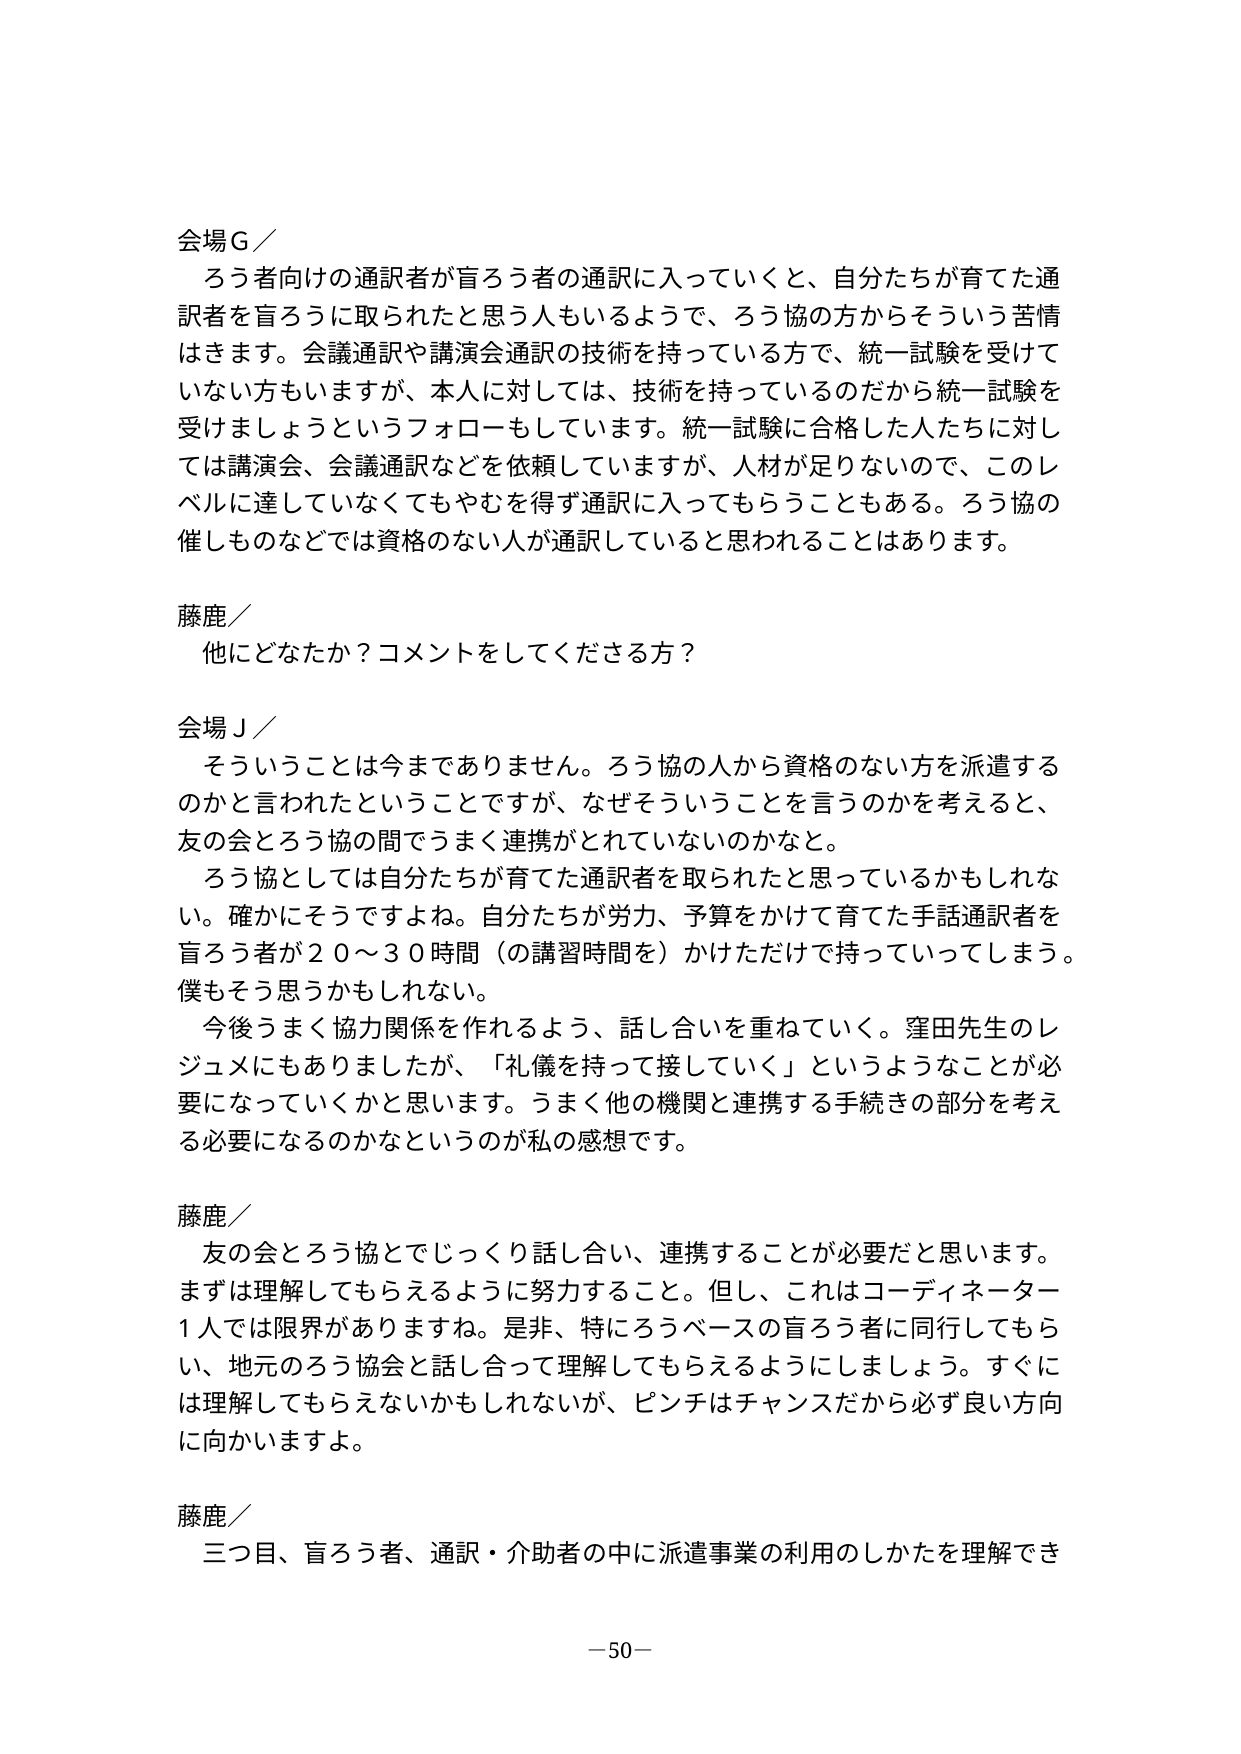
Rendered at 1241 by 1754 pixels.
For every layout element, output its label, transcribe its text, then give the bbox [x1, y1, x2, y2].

text 友の会とろう協とでじっくり話し合い、連携することが必要だと思います。まずは理解してもらえるように努力すること。但し、これはコーディネーター1人では限界がありますね。是非、特にろうベースの盲ろう者に同行してもらい、地元のろう協会と話し合って理解してもらえるようにしましょう。すぐには理解してもらえないかもしれないが、ピンチはチャンスだから必ず良い方向に向かいますよ。 [177, 1233, 1063, 1458]
text ろう者向けの通訳者が盲ろう者の通訳に入っていくと、自分たちが育てた通訳者を盲ろうに取られたと思う人もいるようで、ろう協の方からそういう苦情はきます。会議通訳や講演会通訳の技術を持っている方で、統一試験を受けていない方もいますが、本人に対しては、技術を持っているのだから統一試験を受けましょうというフォローもしています。統一試験に合格した人たちに対しては講演会、会議通訳などを依頼していますが、人材が足りないので、このレベルに達していなくてもやむを得ず通訳に入ってもらうこともある。ろう協の催しものなどでは資格のない人が通訳していると思われることはあります。 [177, 258, 1063, 558]
text ろう協としては自分たちが育てた通訳者を取られたと思っているかもしれない。確かにそうですよね。自分たちが労力、予算をかけて育てた手話通訳者を盲ろう者が２０～３０時間（の講習時間を）かけただけで持っていってしまう。僕もそう思うかもしれない。 [177, 858, 1063, 1008]
text 藤鹿／ [177, 1196, 1063, 1233]
text 会場Ｇ／ [177, 221, 1063, 258]
text 藤鹿／ [177, 1496, 1063, 1533]
text 藤鹿／ [177, 596, 1063, 633]
text 会場Ｊ／ [177, 708, 1063, 746]
text そういうことは今までありません。ろう協の人から資格のない方を派遣するのかと言われたということですが、なぜそういうことを言うのかを考えると、友の会とろう協の間でうまく連携がとれていないのかなと。 [177, 746, 1063, 858]
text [177, 1533, 1063, 1571]
text 今後うまく協力関係を作れるよう、話し合いを重ねていく。窪田先生のレジュメにもありましたが、「礼儀を持って接していく」というようなことが必要になっていくかと思います。うまく他の機関と連携する手続きの部分を考える必要になるのかなというのが私の感想です。 [177, 1008, 1063, 1158]
text 他にどなたか？コメントをしてくださる方？ [177, 633, 1063, 671]
